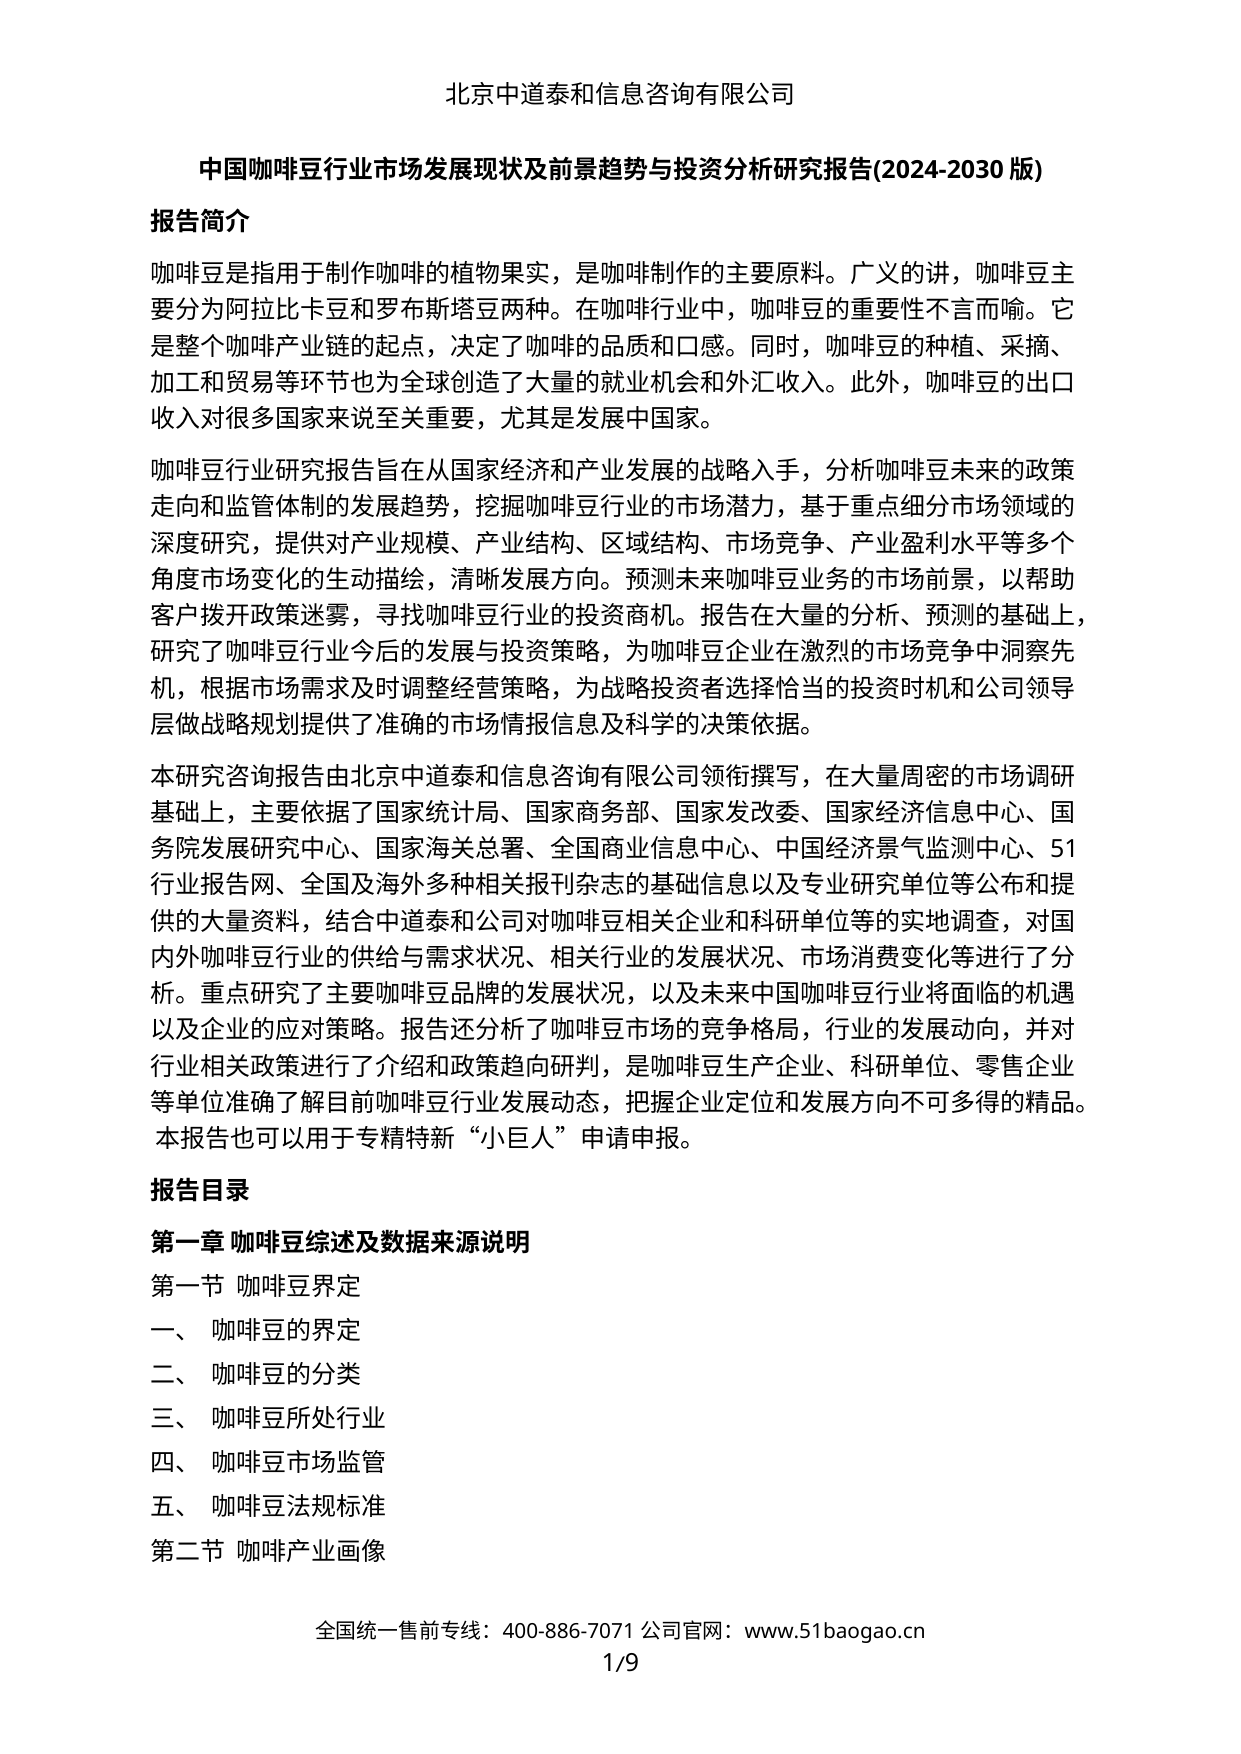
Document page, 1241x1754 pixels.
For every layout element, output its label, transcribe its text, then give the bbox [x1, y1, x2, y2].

text 三、 咖啡豆所处行业 [150, 1399, 1090, 1435]
text 第一节 咖啡豆界定 [150, 1267, 1090, 1303]
text 四、 咖啡豆市场监管 [150, 1443, 1090, 1479]
text 一、 咖啡豆的界定 [150, 1311, 1090, 1347]
text 中国咖啡豆行业市场发展现状及前景趋势与投资分析研究报告(2024-2030版) [150, 150, 1090, 186]
text 报告简介 [150, 202, 1090, 238]
text 第一章 咖啡豆综述及数据来源说明 [150, 1222, 1090, 1259]
text 咖啡豆是指用于制作咖啡的植物果实，是咖啡制作的主要原料。广义的讲，咖啡豆主要分为阿拉比卡豆和罗布斯塔豆两种。在咖啡行业中，咖啡豆的重要性不言而喻。它是整个咖啡产业链的起点，决定了咖啡的品质和口感。同时，咖啡豆的种植、采摘、加工和贸易等环节也为全球创造了大量的就业机会和外汇收入。此外，咖啡豆的出口收入对很多国家来说至关重要，尤其是发展中国家。 [150, 254, 1090, 435]
text 第二节 咖啡产业画像 [150, 1531, 1090, 1567]
text 二、 咖啡豆的分类 [150, 1355, 1090, 1391]
text 报告目录 [150, 1171, 1090, 1207]
text 本研究咨询报告由北京中道泰和信息咨询有限公司领衔撰写，在大量周密的市场调研基础上，主要依据了国家统计局、国家商务部、国家发改委、国家经济信息中心、国务院发展研究中心、国家海关总署、全国商业信息中心、中国经济景气监测中心、51行业报告网、全国及海外多种相关报刊杂志的基础信息以及专业研究单位等公布和提供的大量资料，结合中道泰和公司对咖啡豆相关企业和科研单位等的实地调查，对国内外咖啡豆行业的供给与需求状况、相关行业的发展状况、市场消费变化等进行了分析。重点研究了主要咖啡豆品牌的发展状况，以及未来中国咖啡豆行业将面临的机遇以及企业的应对策略。报告还分析了咖啡豆市场的竞争格局，行业的发展动向，并对行业相关政策进行了介绍和政策趋向研判，是咖啡豆生产企业、科研单位、零售企业等单位准确了解目前咖啡豆行业发展动态，把握企业定位和发展方向不可多得的精品。 本报告也可以用于专精特新“小巨人”申请申报。 [150, 756, 1090, 1155]
text 咖啡豆行业研究报告旨在从国家经济和产业发展的战略入手，分析咖啡豆未来的政策走向和监管体制的发展趋势，挖掘咖啡豆行业的市场潜力，基于重点细分市场领域的深度研究，提供对产业规模、产业结构、区域结构、市场竞争、产业盈利水平等多个角度市场变化的生动描绘，清晰发展方向。预测未来咖啡豆业务的市场前景，以帮助客户拨开政策迷雾，寻找咖啡豆行业的投资商机。报告在大量的分析、预测的基础上，研究了咖啡豆行业今后的发展与投资策略，为咖啡豆企业在激烈的市场竞争中洞察先机，根据市场需求及时调整经营策略，为战略投资者选择恰当的投资时机和公司领导层做战略规划提供了准确的市场情报信息及科学的决策依据。 [150, 451, 1090, 741]
text 五、 咖啡豆法规标准 [150, 1487, 1090, 1523]
